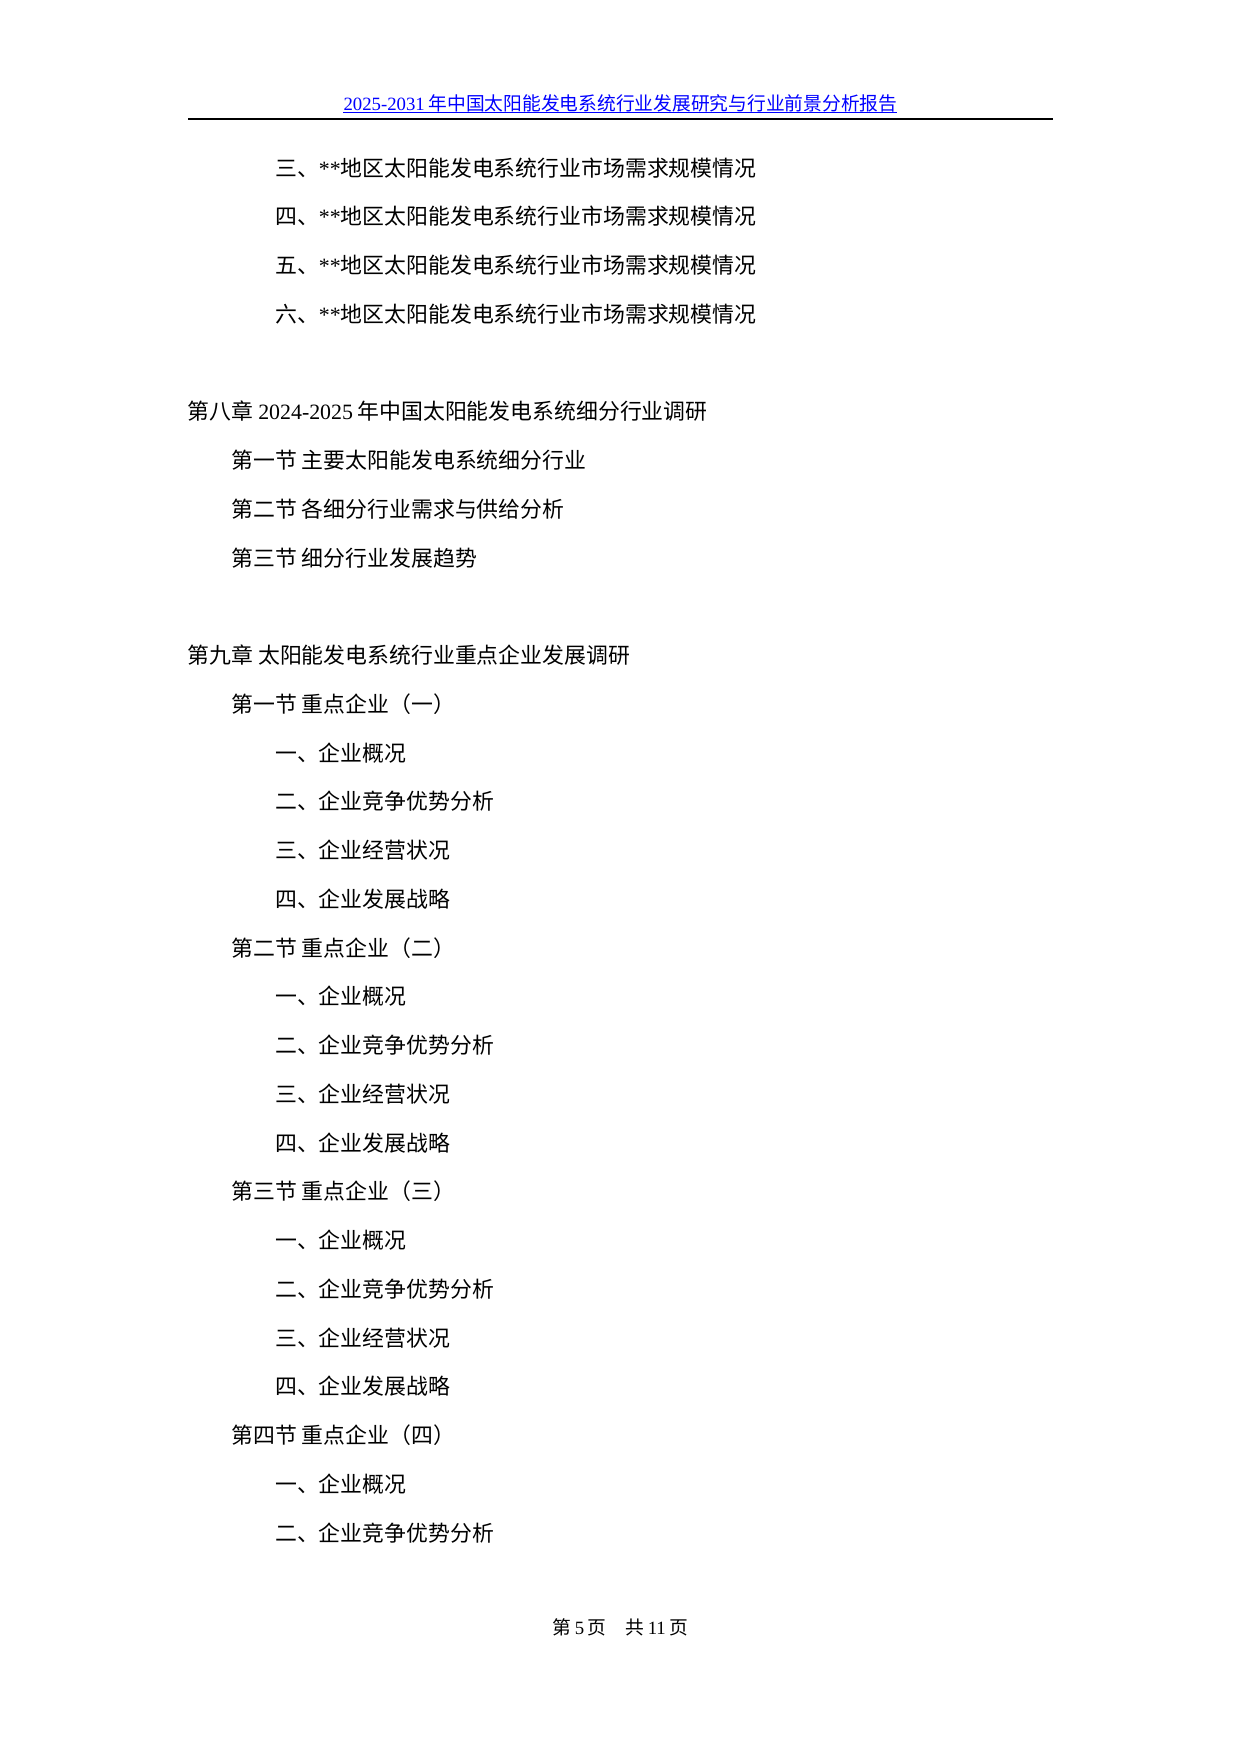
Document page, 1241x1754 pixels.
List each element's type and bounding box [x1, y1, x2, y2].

text [187, 150, 1053, 1548]
